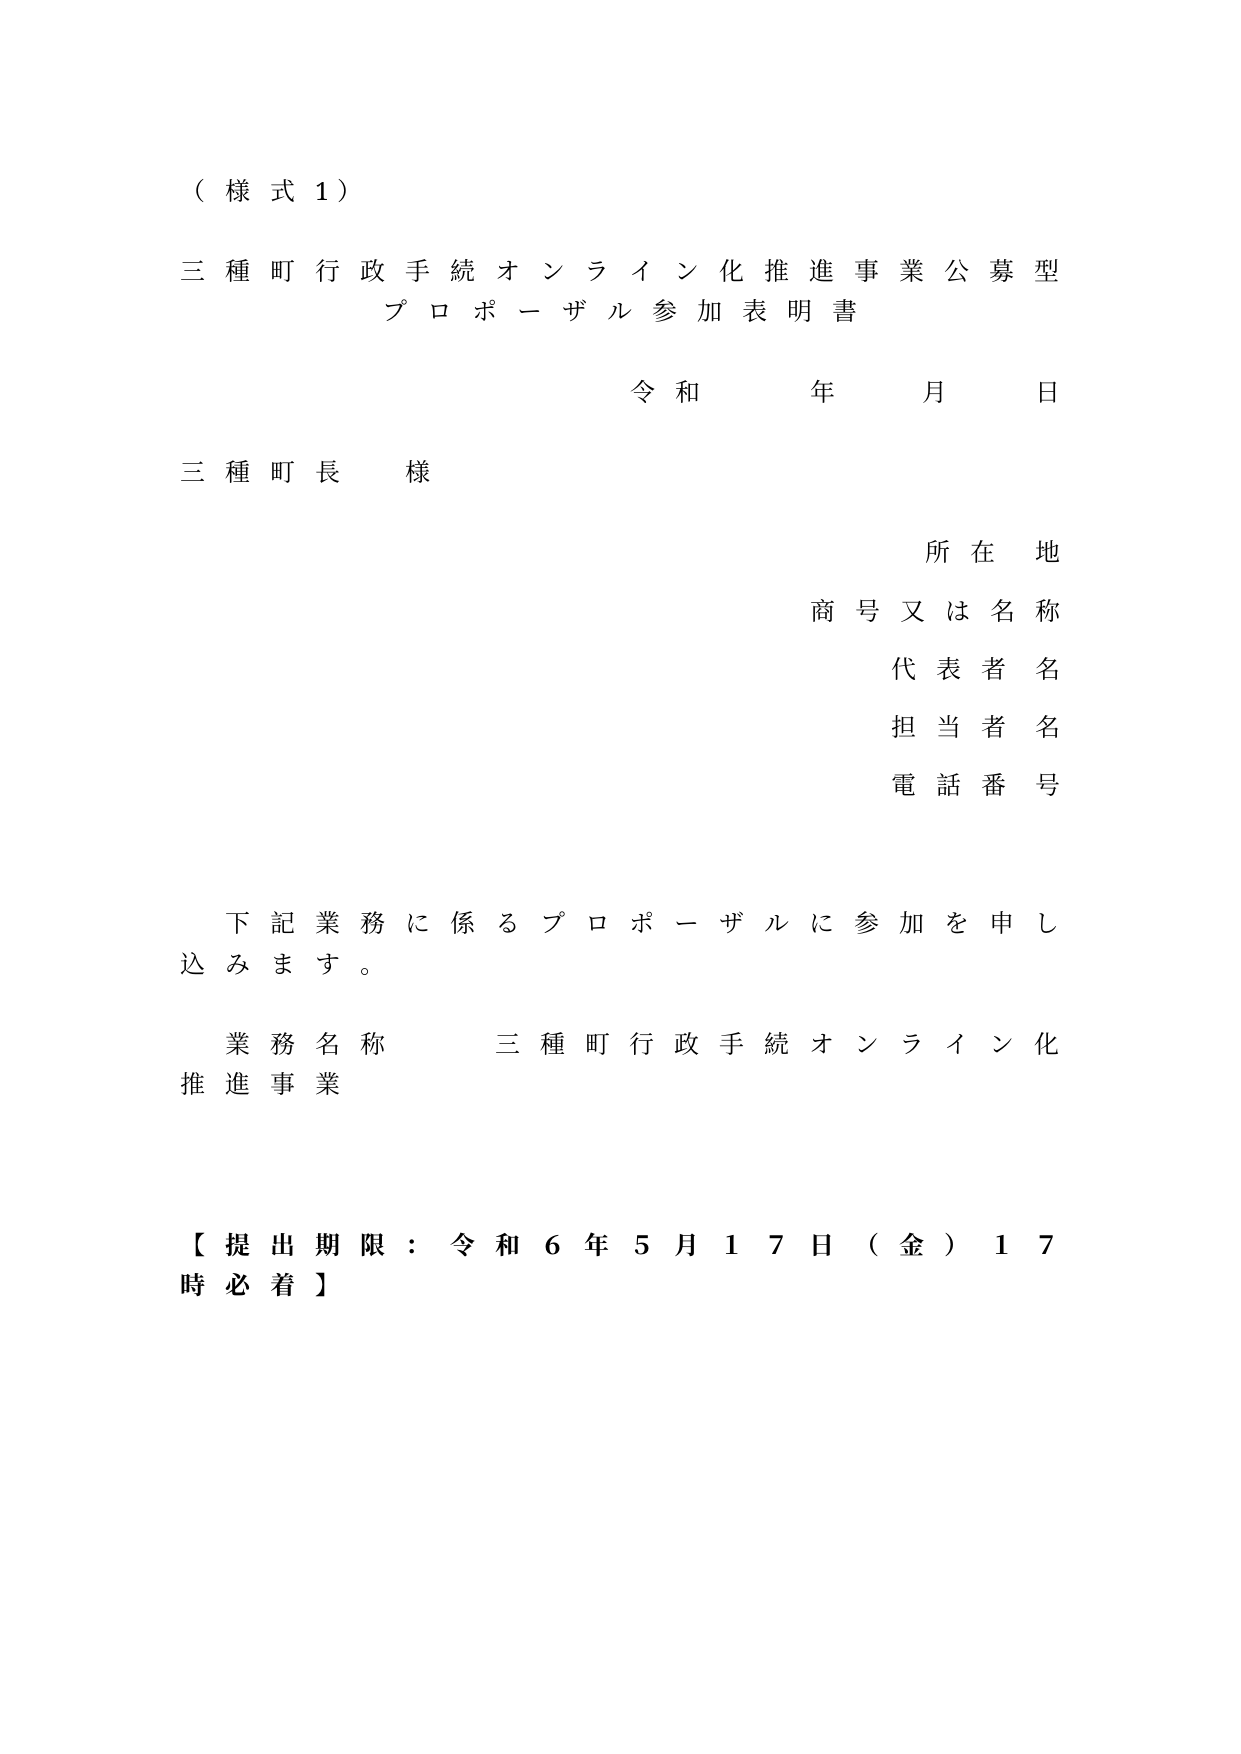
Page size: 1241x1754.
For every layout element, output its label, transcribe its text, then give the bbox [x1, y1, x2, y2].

text 令和 年 月 日 [180, 370, 1080, 410]
text 【提出期限：令和６年５月１７日（金）１７時必着】 [180, 1224, 1080, 1257]
text 所在地 [180, 531, 1080, 571]
text 担当者名 [180, 705, 1080, 746]
text 【提出期限：令和６年５月１７日（金）１７時必着】 [180, 1258, 1080, 1304]
text 電話番号 [180, 763, 1080, 804]
text 三種町行政手続オンライン化推進事業公募型プロポーザル参加表明書 [180, 249, 1080, 330]
text 三種町長 様 [180, 451, 1080, 491]
text 業務名称 三種町行政手続オンライン化推進事業 [180, 1023, 1080, 1103]
text 下記業務に係るプロポーザルに参加を申し込みます。 [180, 902, 1080, 982]
text （様式1） [180, 169, 1080, 209]
text 代表者名 [180, 647, 1080, 687]
text 商号又は名称 [180, 589, 1080, 629]
